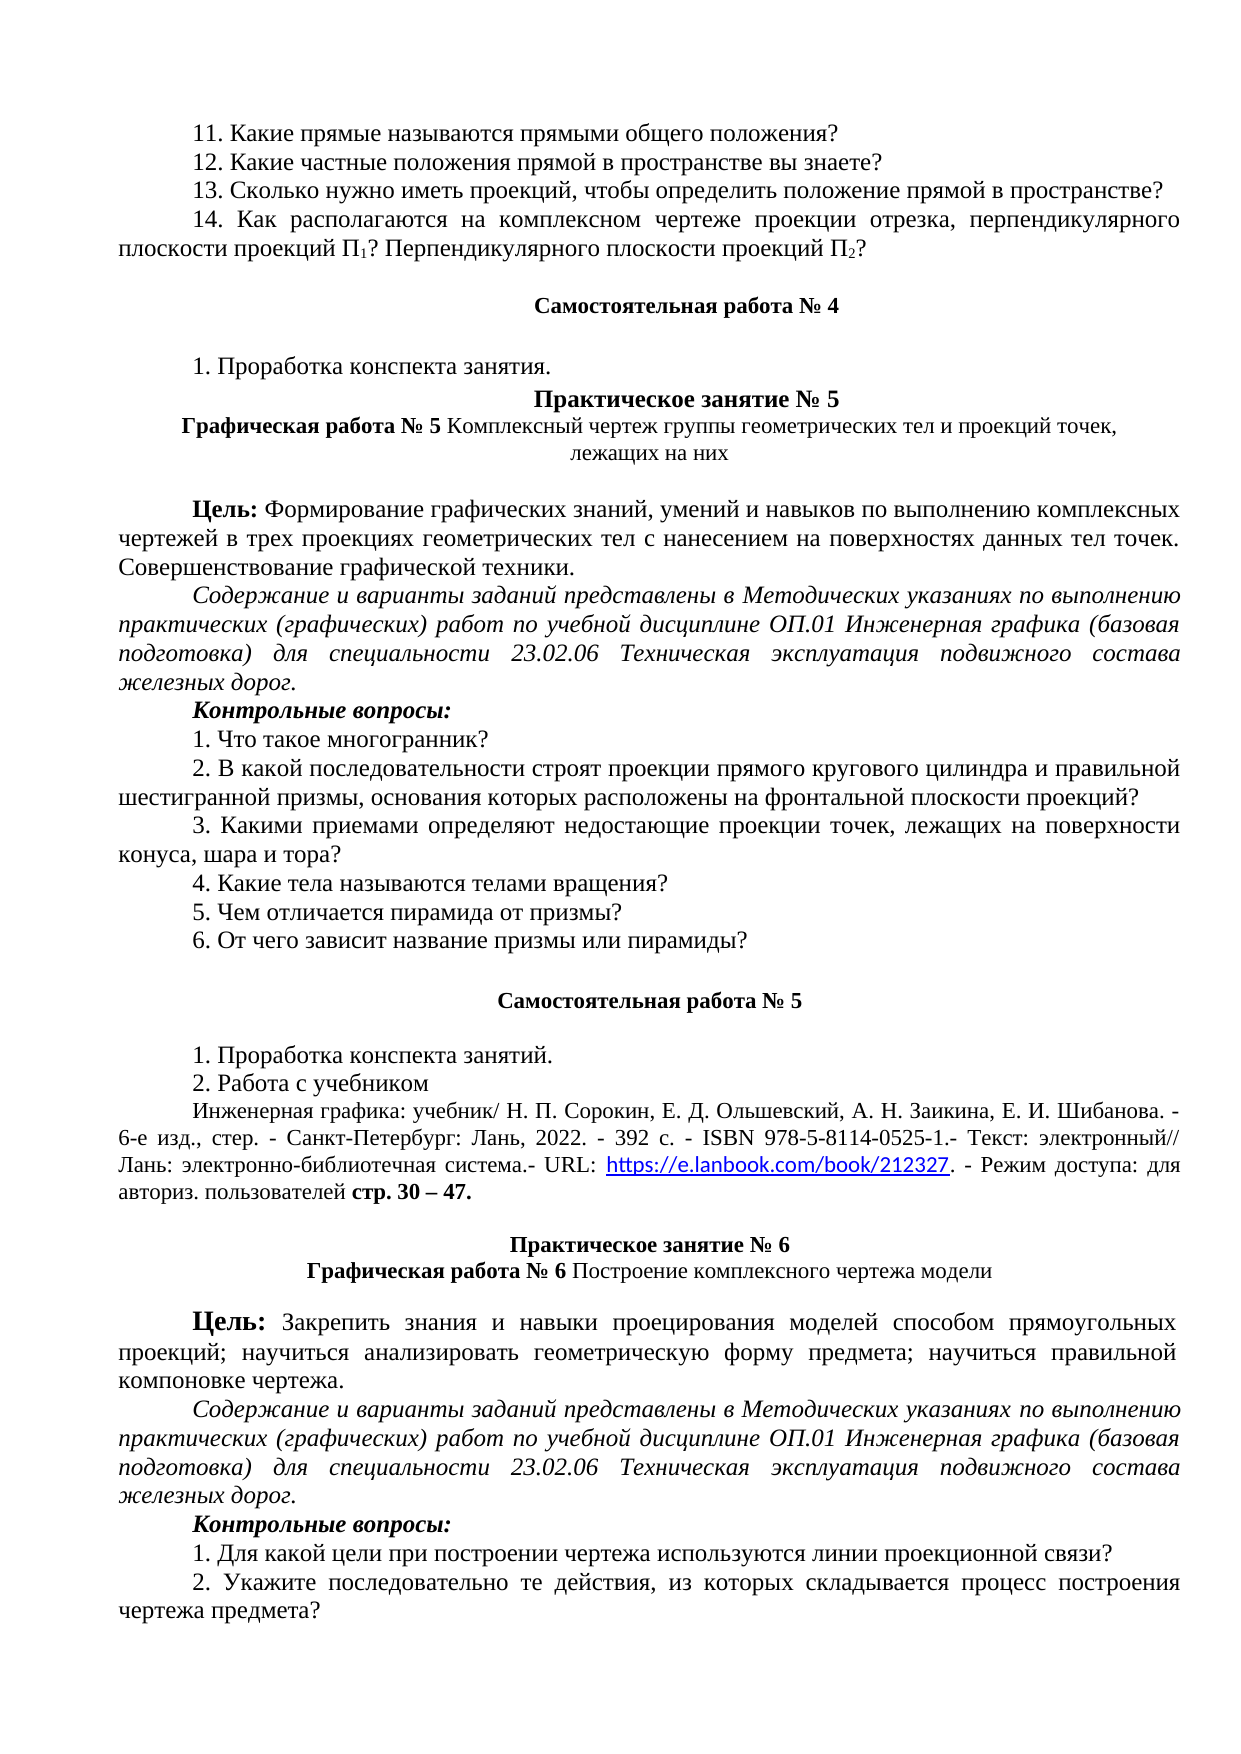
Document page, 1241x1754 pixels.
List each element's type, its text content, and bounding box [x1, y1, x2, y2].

text 1. Проработка конспекта занятия. [118, 351, 1181, 380]
list 6. От чего зависит название призмы или пирамиды? [192, 925, 1181, 954]
list 12. Какие частные положения прямой в пространстве вы знаете? [118, 147, 1181, 176]
text Цель: Формирование графических знаний, умений и навыков по выполнению комплексных чертежей в трех проекциях геометрических тел с нанесением на поверхностях данных тел точек. Совершенствование графической техники. [118, 494, 1181, 580]
list Практическое занятие № 6 [118, 1231, 1181, 1257]
list 1. Что такое многогранник? [192, 724, 1181, 753]
list 3. Какими приемами определяют недостающие проекции точек, лежащих на поверхности конуса, шара и тора? [118, 810, 1181, 868]
list лежащих на них [118, 439, 1181, 465]
list 2. Укажите последовательно те действия, из которых складывается процесс построения чертежа предмета? [118, 1567, 1181, 1624]
text Цель: Закрепить знания и навыки проецирования моделей способом прямоугольных проекций; научиться анализировать геометрическую форму предмета; научиться правильной компоновке чертежа. [118, 1304, 1177, 1394]
text Практическое занятие № 5 [118, 384, 1181, 413]
list 2. В какой последовательности строят проекции прямого кругового цилиндра и правильной шестигранной призмы, основания которых расположены на фронтальной плоскости проекций? [118, 753, 1181, 810]
list 14. Как располагаются на комплексном чертеже проекции отрезка, перпендикулярного плоскости проекций П1? Перпендикулярного плоскости проекций П2? [118, 204, 1181, 262]
list 11. Какие прямые называются прямыми общего положения? [118, 118, 1181, 147]
list 13. Сколько нужно иметь проекций, чтобы определить положение прямой в пространстве? [118, 176, 1181, 204]
text Содержание и варианты заданий представлены в Методических указаниях по выполнению практических (графических) работ по учебной дисциплине ОП.01 Инженерная графика (базовая подготовка) для специальности 23.02.06 Техническая эксплуатация подвижного состава железных дорог. [118, 1394, 1181, 1509]
list Графическая работа № 5 Комплексный чертеж группы геометрических тел и проекций точек, [118, 413, 1181, 439]
list Инженерная графика: учебник/ Н. П. Сорокин, Е. Д. Ольшевский, А. Н. Заикина, Е. И. Шибанова. - 6-е изд., стер. - Санкт-Петербург: Лань, 2022. - 392 с. - ISBN 978-5-8114-0525-1.- Текст: электронный// Лань: электронно-библиотечная система.- URL: https://e.lanbook.com/book/212327. - Режим доступа: для авториз. пользователей стр. 30 – 47. [118, 1097, 1181, 1204]
list 5. Чем отличается пирамида от призмы? [192, 897, 1181, 925]
list Графическая работа № 6 Построение комплексного чертежа модели [118, 1257, 1181, 1283]
list Самостоятельная работа № 4 [192, 292, 1181, 318]
list 1. Для какой цели при построении чертежа используются линии проекционной связи? [192, 1538, 1181, 1567]
list Самостоятельная работа № 5 [118, 987, 1181, 1013]
text 1. Проработка конспекта занятий. [118, 1040, 1181, 1068]
text Содержание и варианты заданий представлены в Методических указаниях по выполнению практических (графических) работ по учебной дисциплине ОП.01 Инженерная графика (базовая подготовка) для специальности 23.02.06 Техническая эксплуатация подвижного состава железных дорог. [118, 580, 1181, 695]
list 4. Какие тела называются телами вращения? [192, 868, 1181, 897]
text Контрольные вопросы: [118, 1509, 1181, 1538]
text 2. Работа с учебником [118, 1068, 1181, 1097]
text Контрольные вопросы: [118, 695, 1181, 724]
